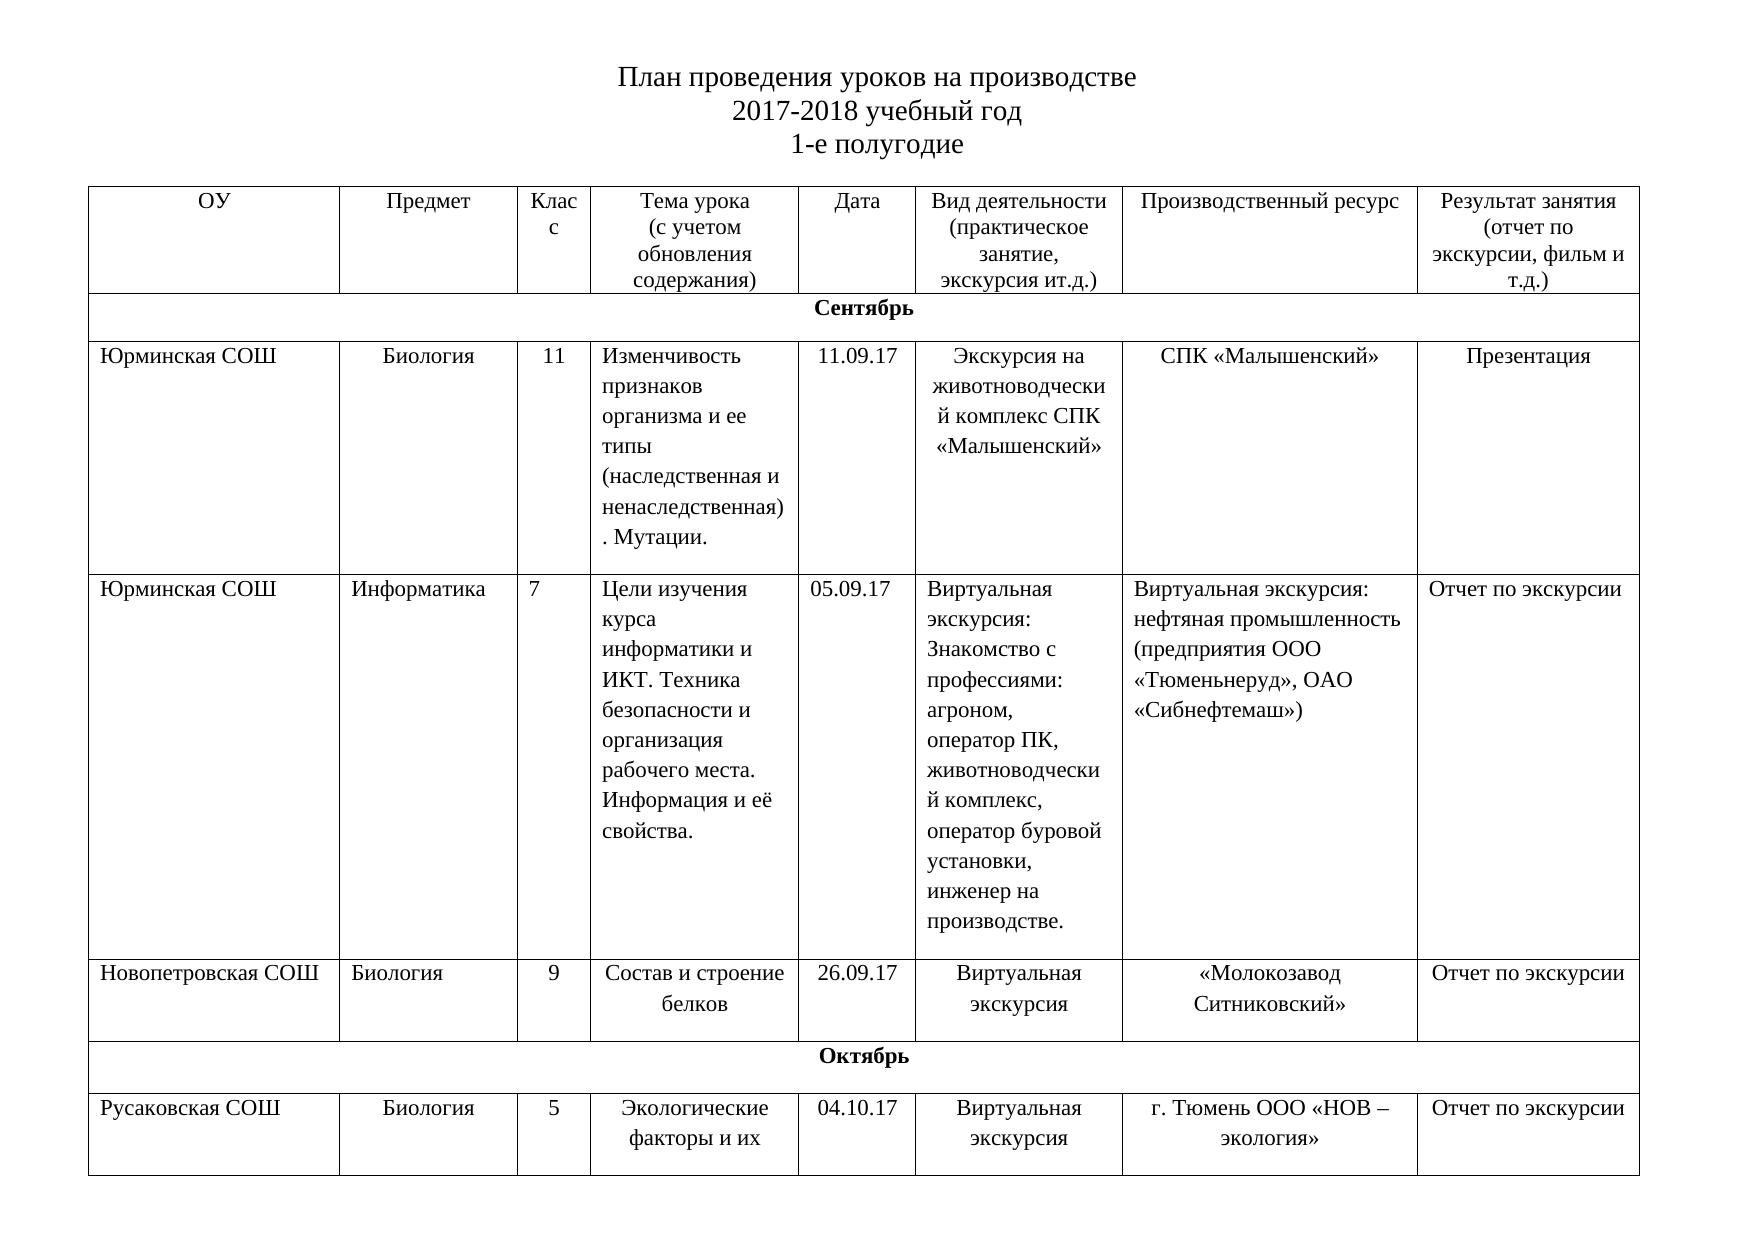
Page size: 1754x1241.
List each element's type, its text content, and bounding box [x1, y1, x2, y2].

table_cell «Молокозавод Ситниковский» [1123, 960, 1417, 1041]
table_cell Состав и строение белков [591, 960, 798, 1041]
table_cell 26.09.17 [799, 960, 915, 1041]
text План проведения уроков на производстве [118, 59, 1636, 93]
table_cell Биология [340, 960, 517, 1041]
table_cell 04.10.17 [799, 1094, 915, 1175]
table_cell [916, 1094, 1122, 1175]
table_cell 11.09.17 [799, 342, 915, 574]
text 1-е полугодие [118, 126, 1636, 160]
table_header Предмет [340, 187, 517, 292]
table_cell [1123, 1094, 1417, 1175]
table_cell Отчет по экскурсии [1418, 575, 1639, 958]
table_header Вид деятельности (практическое занятие, экскурсия ит.д.) [916, 187, 1122, 292]
table_cell Виртуальная экскурсия [916, 960, 1122, 1041]
table_cell 7 [518, 575, 590, 958]
table_header Дата [799, 187, 915, 292]
text 2017-2018 учебный год [118, 93, 1636, 126]
table_header Тема урока (с учетом обновления содержания) [591, 187, 798, 292]
table_cell 9 [518, 960, 590, 1041]
table_cell Виртуальная экскурсия: нефтяная промышленность (предприятия ООО «Тюменьнеруд», ОАО «Сибнефтемаш») [1123, 575, 1417, 958]
table_cell Новопетровская СОШ [89, 960, 339, 1041]
table_cell 05.09.17 [799, 575, 915, 958]
table_cell Русаковская СОШ [89, 1094, 339, 1175]
table_cell Юрминская СОШ [89, 342, 339, 574]
table_cell Экскурсия на животноводческий комплекс СПК «Малышенский» [916, 342, 1122, 574]
table_cell СПК «Малышенский» [1123, 342, 1417, 574]
table_cell Изменчивость признаков организма и ее типы (наследственная и ненаследственная). Мутации. [591, 342, 798, 574]
table_cell 5 [518, 1094, 590, 1175]
table_cell Биология [340, 342, 517, 574]
table_cell Отчет по экскурсии [1418, 1094, 1639, 1175]
table_header Класс [518, 187, 590, 292]
table_cell 11 [518, 342, 590, 574]
table_header Производственный ресурс [1123, 187, 1417, 292]
table_cell Цели изучения курса информатики и ИКТ. Техника безопасности и организация рабочего места. Информация и её свойства. [591, 575, 798, 958]
table_cell Октябрь [89, 1042, 1639, 1093]
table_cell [591, 1094, 798, 1175]
table_cell Виртуальная экскурсия: Знакомство с профессиями: агроном, оператор ПК, животноводческий комплекс, оператор буровой установки, инженер на производстве. [916, 575, 1122, 958]
table_cell Отчет по экскурсии [1418, 960, 1639, 1041]
table_cell Биология [340, 1094, 517, 1175]
table_cell Сентябрь [89, 294, 1639, 341]
table_cell Юрминская СОШ [89, 575, 339, 958]
table_header Результат занятия (отчет по экскурсии, фильм и т.д.) [1418, 187, 1639, 292]
table_cell Информатика [340, 575, 517, 958]
table_header ОУ [89, 187, 339, 292]
table_cell Презентация [1418, 342, 1639, 574]
